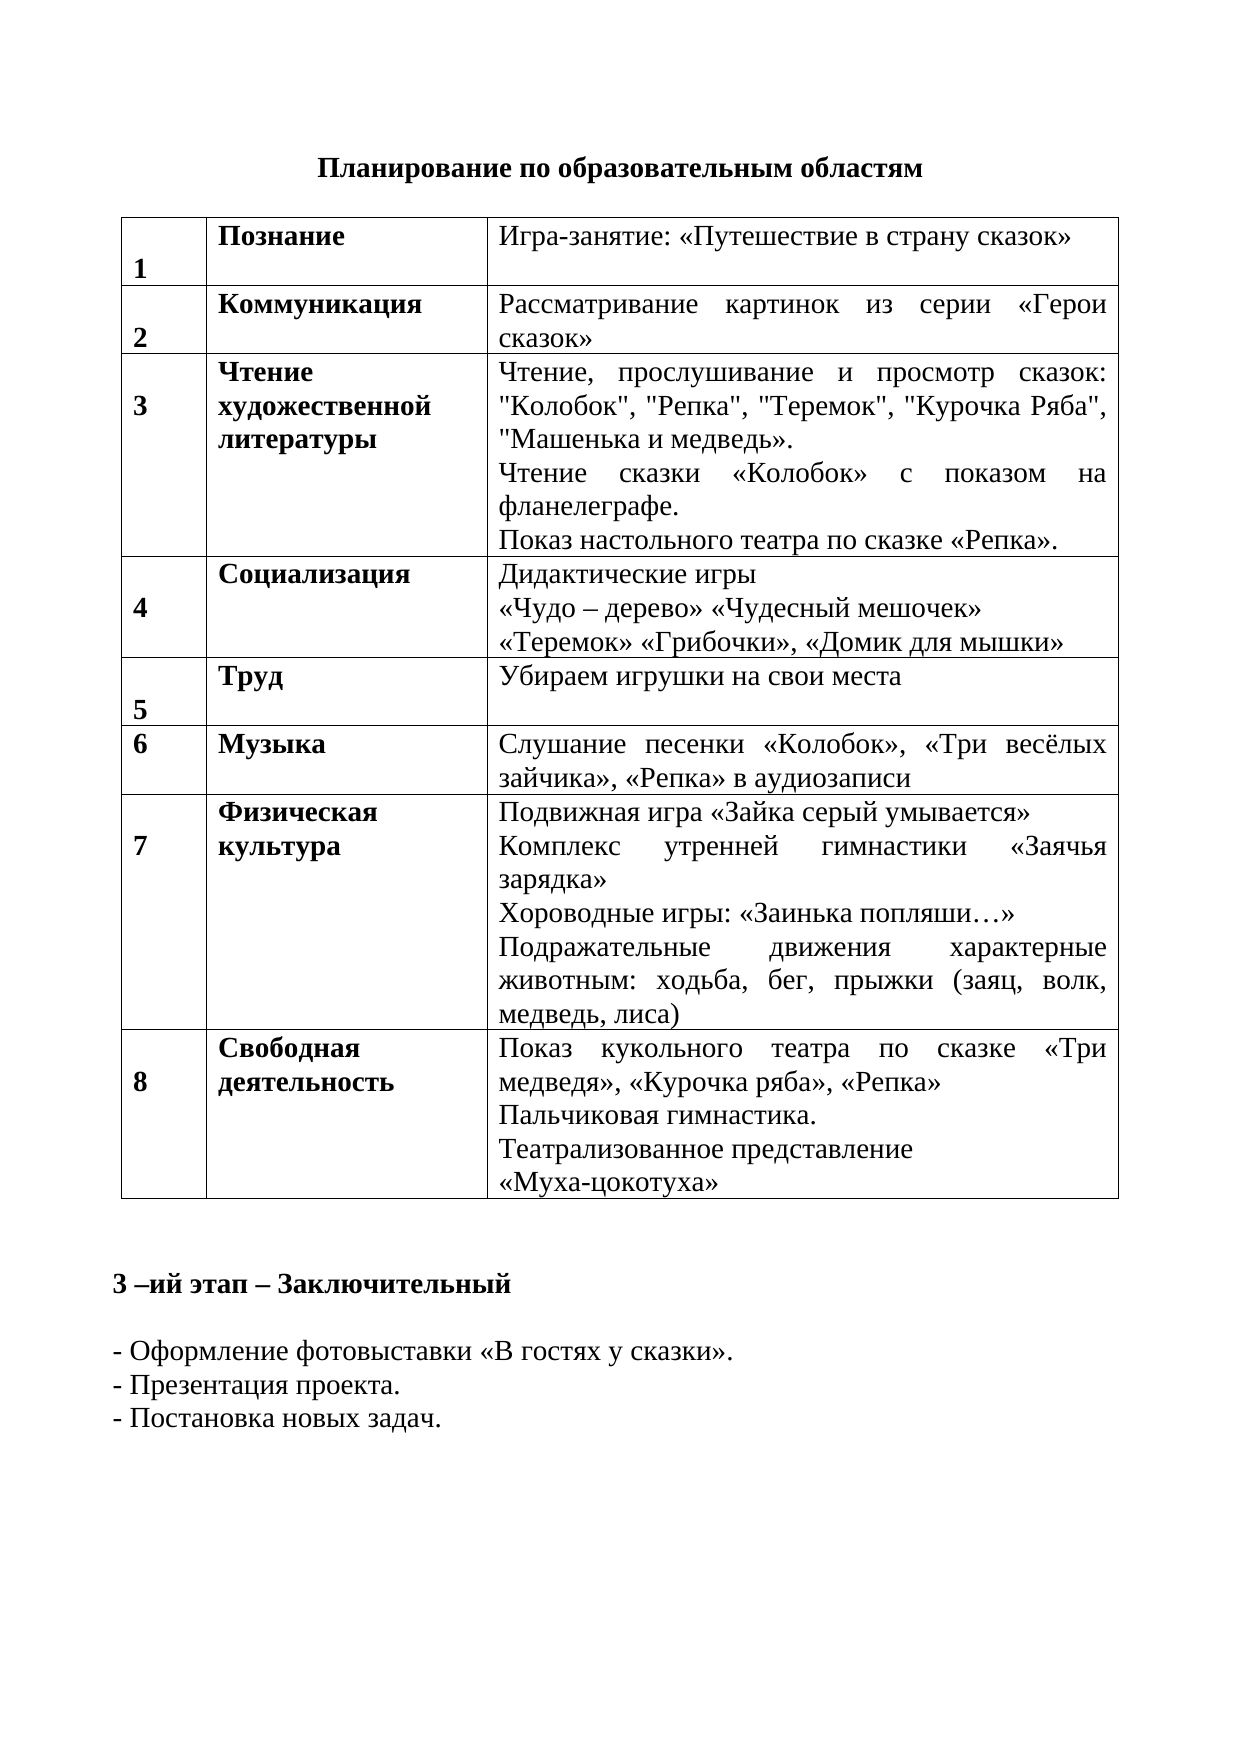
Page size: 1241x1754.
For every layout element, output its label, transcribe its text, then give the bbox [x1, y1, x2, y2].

table_cell 6 [122, 726, 206, 793]
table_cell Дидактические игры «Чудо – дерево» «Чудесный мешочек» «Теремок» «Грибочки», «Домик для мышки» [488, 557, 1118, 657]
table_cell 3 [122, 354, 206, 556]
table_cell 7 [122, 795, 206, 1029]
table_cell Социализация [207, 557, 487, 657]
table_header 1 [122, 218, 206, 285]
text - Оформление фотовыставки «В гостях у сказки». [112, 1333, 1128, 1367]
table_header Познание [207, 218, 487, 285]
table_cell 4 [122, 557, 206, 657]
table_cell Музыка [207, 726, 487, 793]
table_cell Свободная деятельность [207, 1030, 487, 1198]
table_cell Физическая культура [207, 795, 487, 1029]
table_cell Слушание песенки «Колобок», «Три весёлых зайчика», «Репка» в аудиозаписи [488, 726, 1118, 793]
table_cell Рассматривание картинок из серии «Герои сказок» [488, 286, 1118, 353]
table_cell 8 [122, 1030, 206, 1198]
table_cell Коммуникация [207, 286, 487, 353]
text - Постановка новых задач. [112, 1400, 1128, 1434]
text - Презентация проекта. [112, 1367, 1128, 1400]
table_cell 2 [122, 286, 206, 353]
table_cell Показ кукольного театра по сказке «Три медведя», «Курочка ряба», «Репка» Пальчиковая гимнастика. Театрализованное представление «Муха-цокотуха» [488, 1030, 1118, 1198]
table_header Игра-занятие: «Путешествие в страну сказок» [488, 218, 1118, 285]
table_cell Подвижная игра «Зайка серый умывается» Комплекс утренней гимнастики «Заячья зарядка» Хороводные игры: «Заинька попляши…» Подражательные движения характерные животным: ходьба, бег, прыжки (заяц, волк, медведь, лиса) [488, 795, 1118, 1029]
text 3 –ий этап – Заключительный [112, 1266, 1128, 1300]
table_cell Чтение художественной литературы [207, 354, 487, 556]
table_cell 5 [122, 658, 206, 725]
table_cell Убираем игрушки на свои места [488, 658, 1118, 725]
table_cell Чтение, прослушивание и просмотр сказок: "Колобок", "Репка", "Теремок", "Курочка Ряба", "Машенька и медведь». Чтение сказки «Колобок» с показом на фланелеграфе. Показ настольного театра по сказке «Репка». [488, 354, 1118, 556]
table_cell Труд [207, 658, 487, 725]
text Планирование по образовательным областям [112, 150, 1128, 183]
